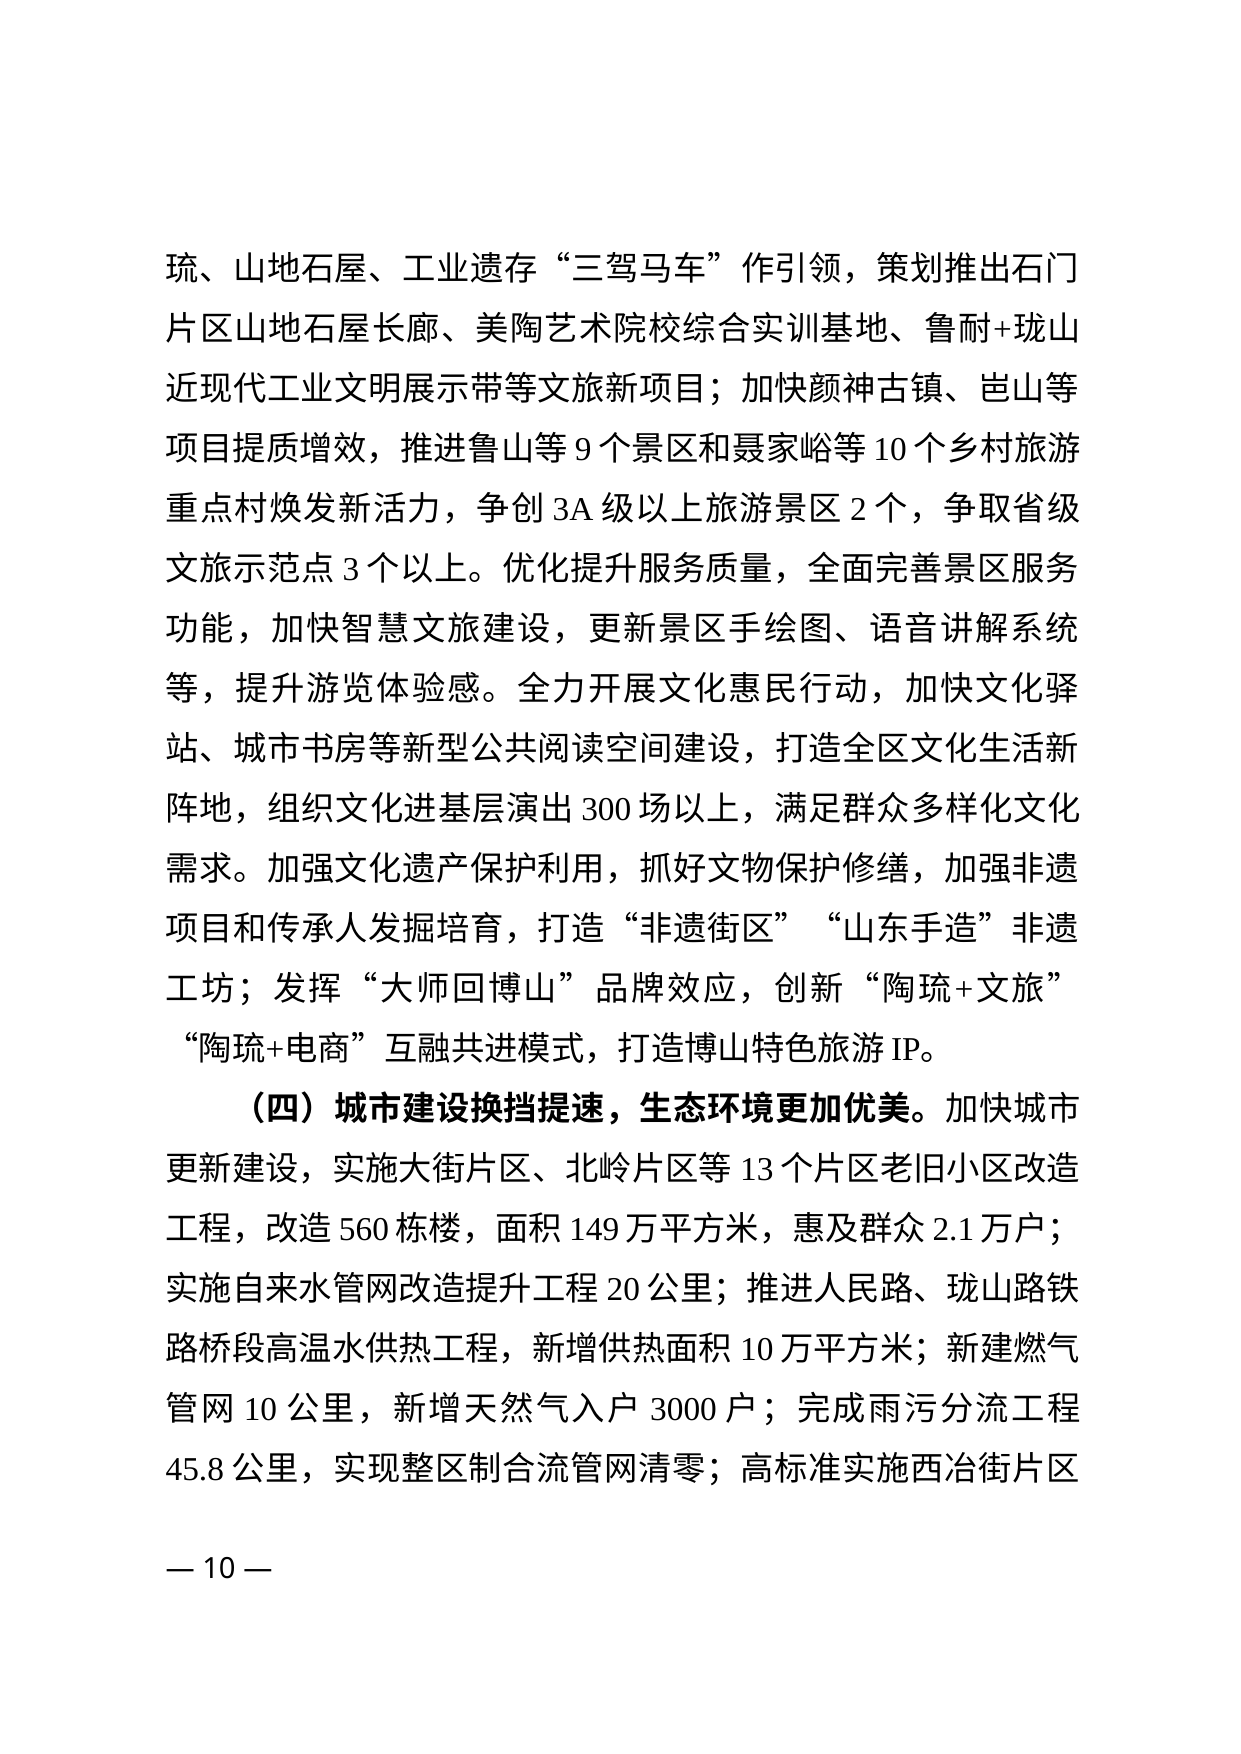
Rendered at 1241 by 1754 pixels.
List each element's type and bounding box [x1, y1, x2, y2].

text [165, 233, 1081, 1073]
text [165, 1073, 1081, 1493]
